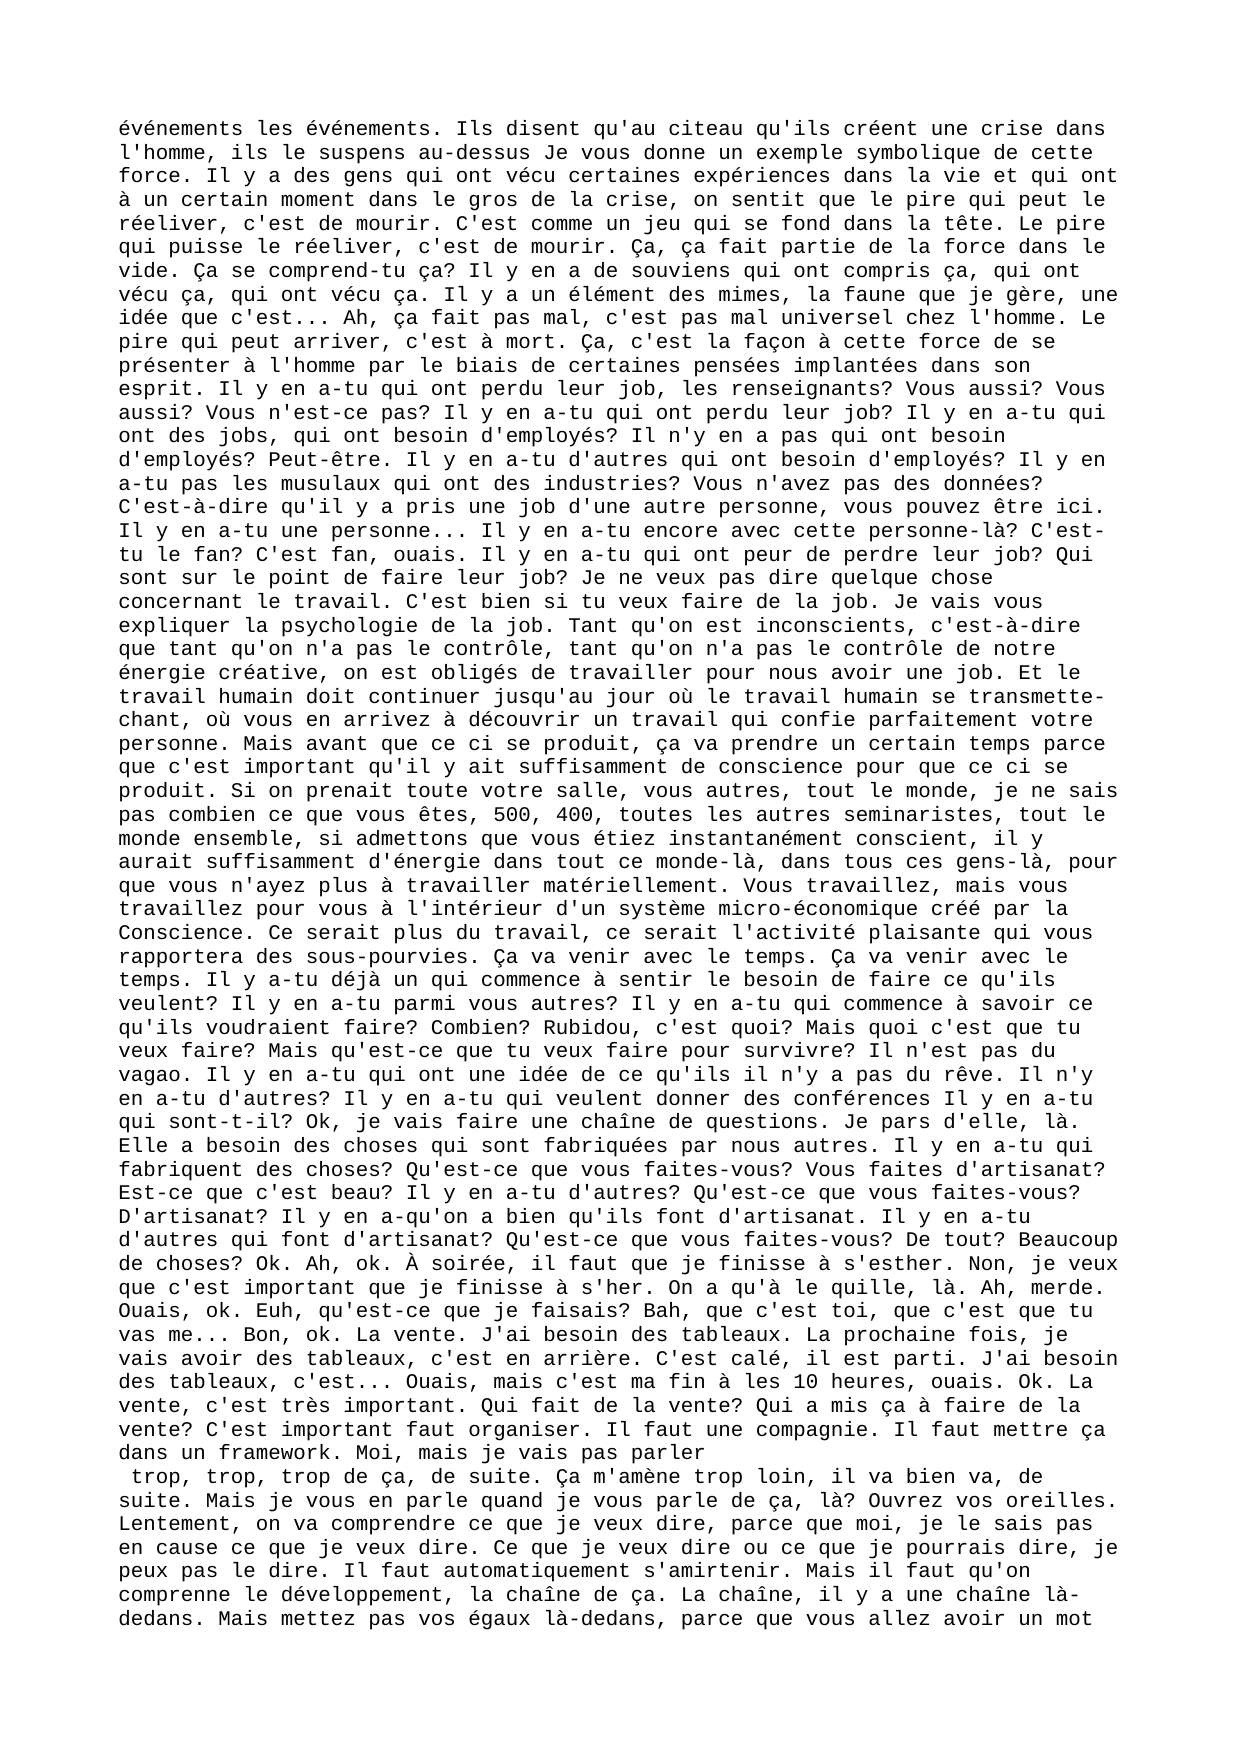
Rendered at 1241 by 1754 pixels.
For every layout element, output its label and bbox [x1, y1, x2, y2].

text [118, 118, 1122, 1466]
text [118, 1466, 1122, 1631]
